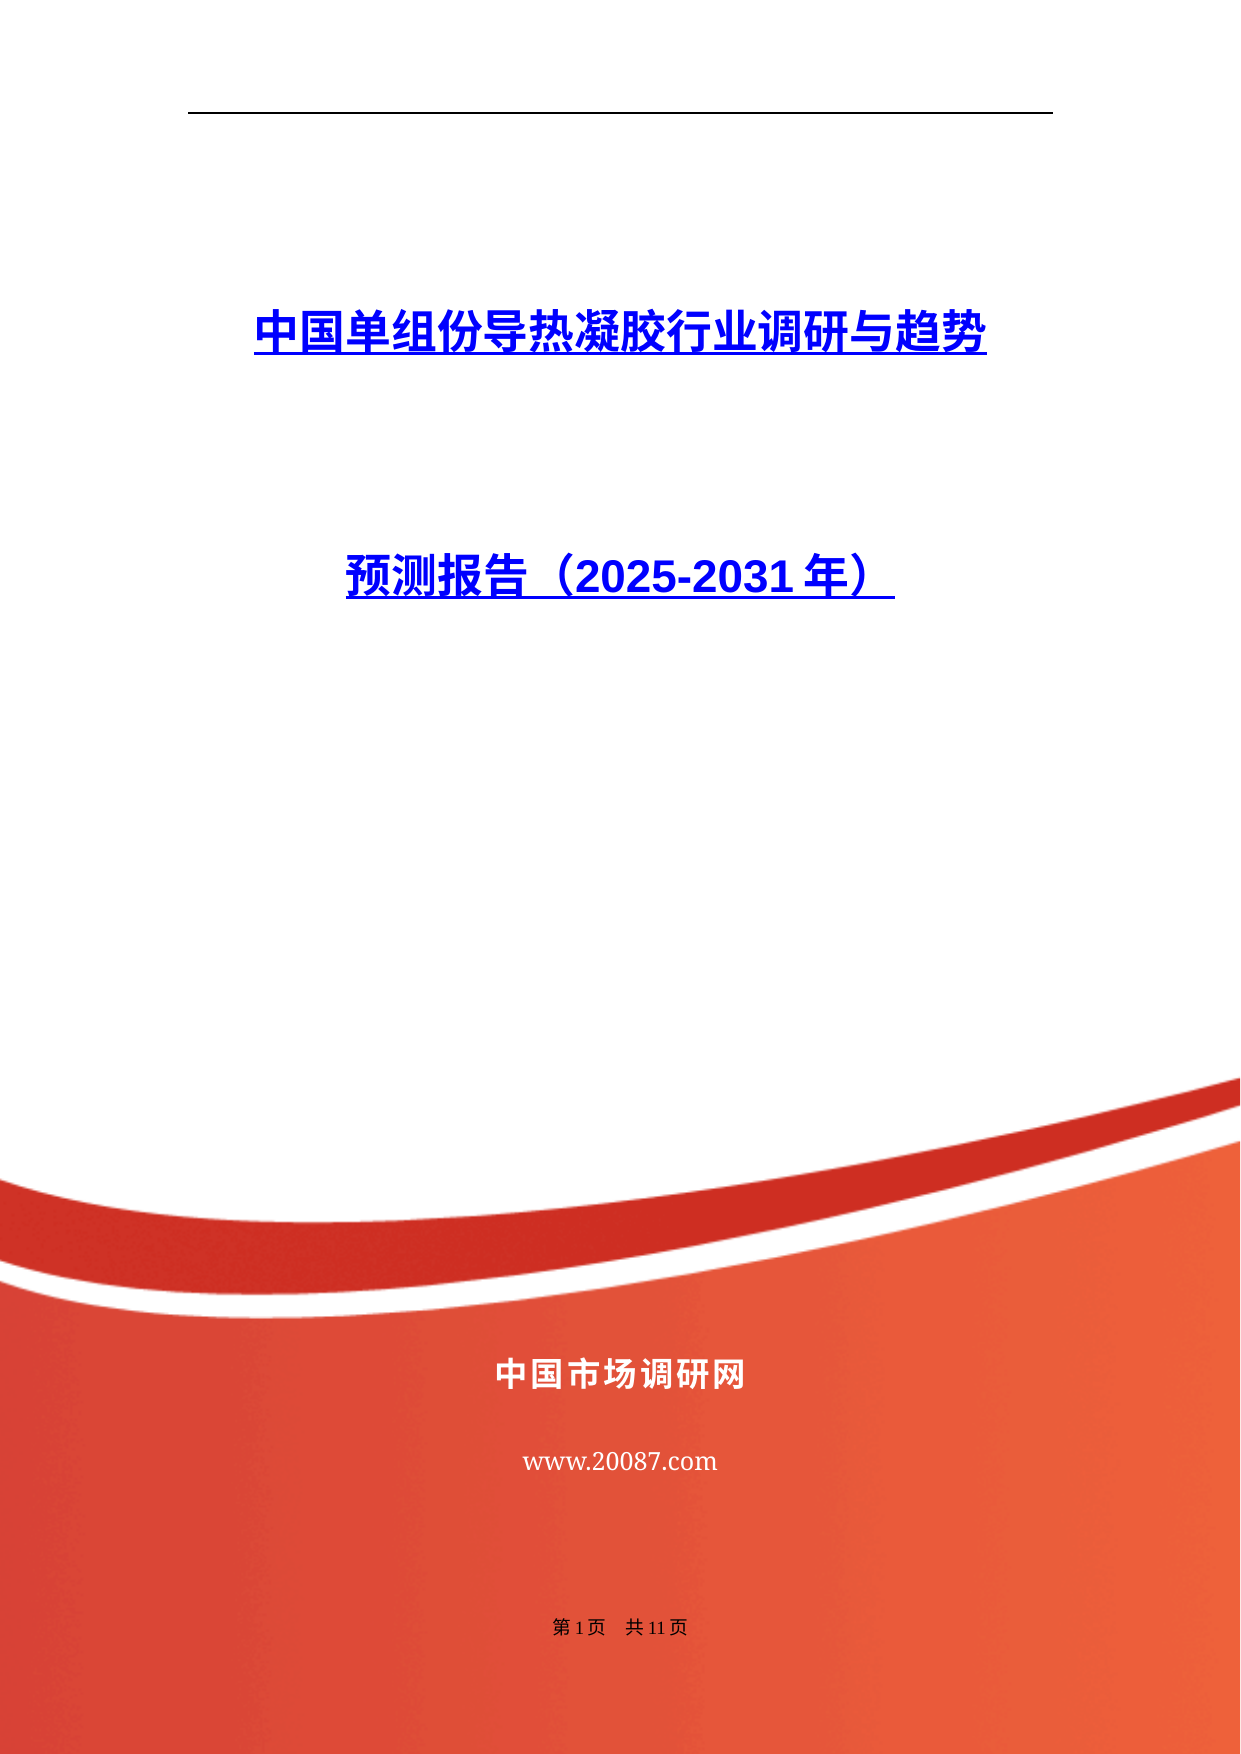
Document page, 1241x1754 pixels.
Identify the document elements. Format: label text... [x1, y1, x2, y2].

text www.20087.com [187, 1428, 1053, 1493]
picture [0, 1006, 1241, 1754]
subtitle 中国市场调研网 [187, 1339, 1053, 1404]
table_header 中国单组份导热凝胶行业调研与趋势预测报告（2025-2031年） [188, 207, 1053, 773]
